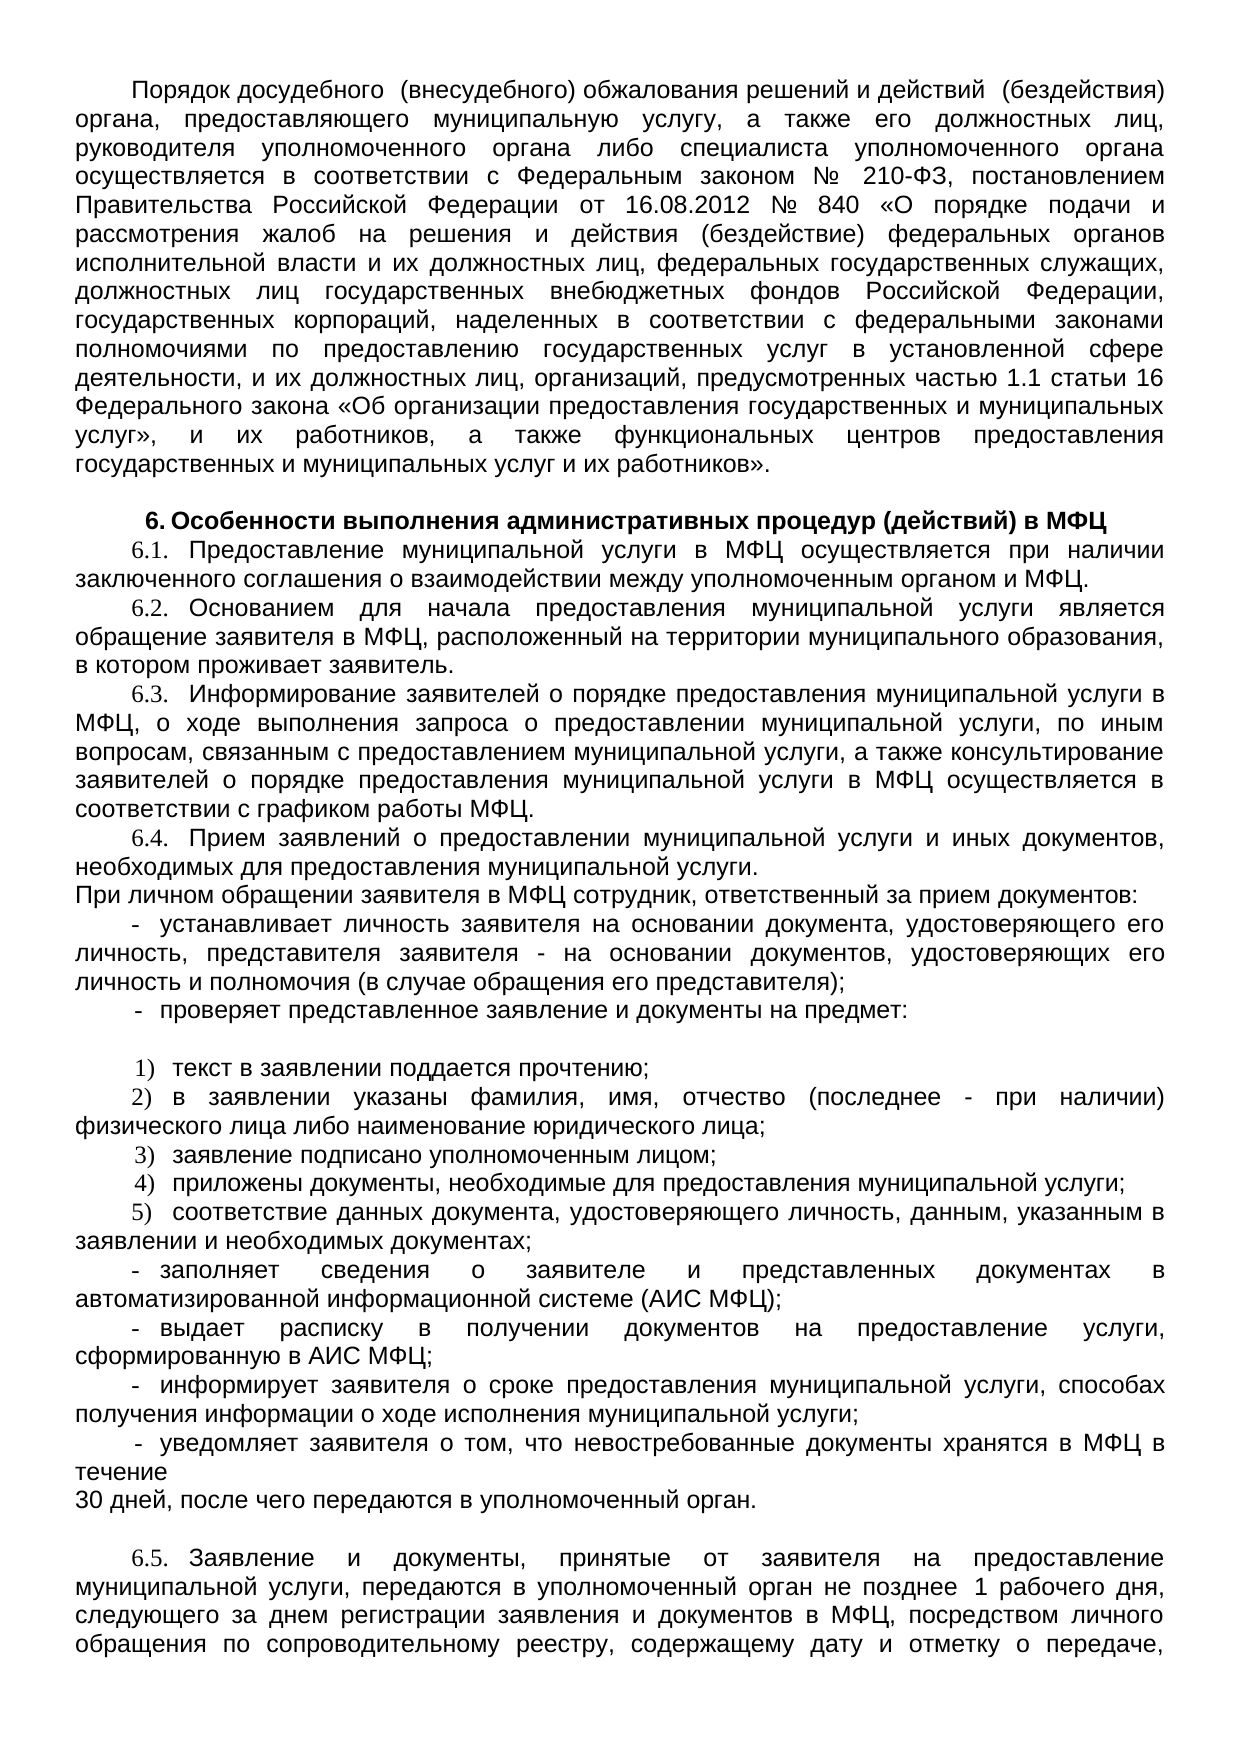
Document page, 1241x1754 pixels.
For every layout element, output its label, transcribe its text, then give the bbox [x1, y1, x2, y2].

list приложены документы, необходимые для предоставления муниципальной услуги; [75, 1168, 1165, 1197]
list информирует заявителя о сроке предоставления муниципальной услуги, способах получения информации о ходе исполнения муниципальной услуги; [75, 1370, 1165, 1428]
list Основанием для начала предоставления муниципальной услуги является обращение заявителя в МФЦ, расположенный на территории муниципального образования, в котором проживает заявитель. [75, 593, 1165, 679]
subtitle Особенности выполнения административных процедур (действий) в МФЦ [145, 506, 1165, 535]
list проверяет представленное заявление и документы на предмет: [75, 996, 1165, 1024]
list Прием заявлений о предоставлении муниципальной услуги и иных документов, необходимых для предоставления муниципальной услуги. [75, 823, 1165, 880]
list соответствие данных документа, удостоверяющего личность, данным, указанным в заявлении и необходимых документах; [75, 1197, 1165, 1255]
list заявление подписано уполномоченным лицом; [75, 1139, 1165, 1168]
text 30 дней, после чего передаются в уполномоченный орган. [75, 1485, 1165, 1514]
list устанавливает личность заявителя на основании документа, удостоверяющего его личность, представителя заявителя - на основании документов, удостоверяющих его личность и полномочия (в случае обращения его представителя); [75, 909, 1165, 996]
list в заявлении указаны фамилия, имя, отчество (последнее - при наличии) физического лица либо наименование юридического лица; [75, 1082, 1165, 1139]
list Информирование заявителей о порядке предоставления муниципальной услуги в МФЦ, о ходе выполнения запроса о предоставлении муниципальной услуги, по иным вопросам, связанным с предоставлением муниципальной услуги, а также консультирование заявителей о порядке предоставления муниципальной услуги в МФЦ осуществляется в соответствии с графиком работы МФЦ. [75, 679, 1165, 823]
text Порядок досудебного (внесудебного) обжалования решений и действий (бездействия) органа, предоставляющего муниципальную услугу, а также его должностных лиц, руководителя уполномоченного органа либо специалиста уполномоченного органа осуществляется в соответствии с Федеральным законом № 210-ФЗ, постановлением Правительства Российской Федерации от 16.08.2012 № 840 «О порядке подачи и рассмотрения жалоб на решения и действия (бездействие) федеральных органов исполнительной власти и их должностных лиц, федеральных государственных служащих, должностных лиц государственных внебюджетных фондов Российской Федерации, государственных корпораций, наделенных в соответствии с федеральными законами полномочиями по предоставлению государственных услуг в установленной сфере деятельности, и их должностных лиц, организаций, предусмотренных частью 1.1 статьи 16 Федерального закона «Об организации предоставления государственных и муниципальных услуг», и их работников, а также функциональных центров предоставления государственных и муниципальных услуг и их работников». [75, 75, 1165, 477]
list выдает расписку в получении документов на предоставление услуги, сформированную в АИС МФЦ; [75, 1312, 1165, 1370]
list Предоставление муниципальной услуги в МФЦ осуществляется при наличии заключенного соглашения о взаимодействии между уполномоченным органом и МФЦ. [75, 535, 1165, 593]
list уведомляет заявителя о том, что невостребованные документы хранятся в МФЦ в течение [75, 1428, 1165, 1485]
list заполняет сведения о заявителе и представленных документах в автоматизированной информационной системе (АИС МФЦ); [75, 1255, 1165, 1312]
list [75, 1543, 1165, 1658]
text При личном обращении заявителя в МФЦ сотрудник, ответственный за прием документов: [75, 880, 1165, 909]
list текст в заявлении поддается прочтению; [75, 1053, 1165, 1082]
